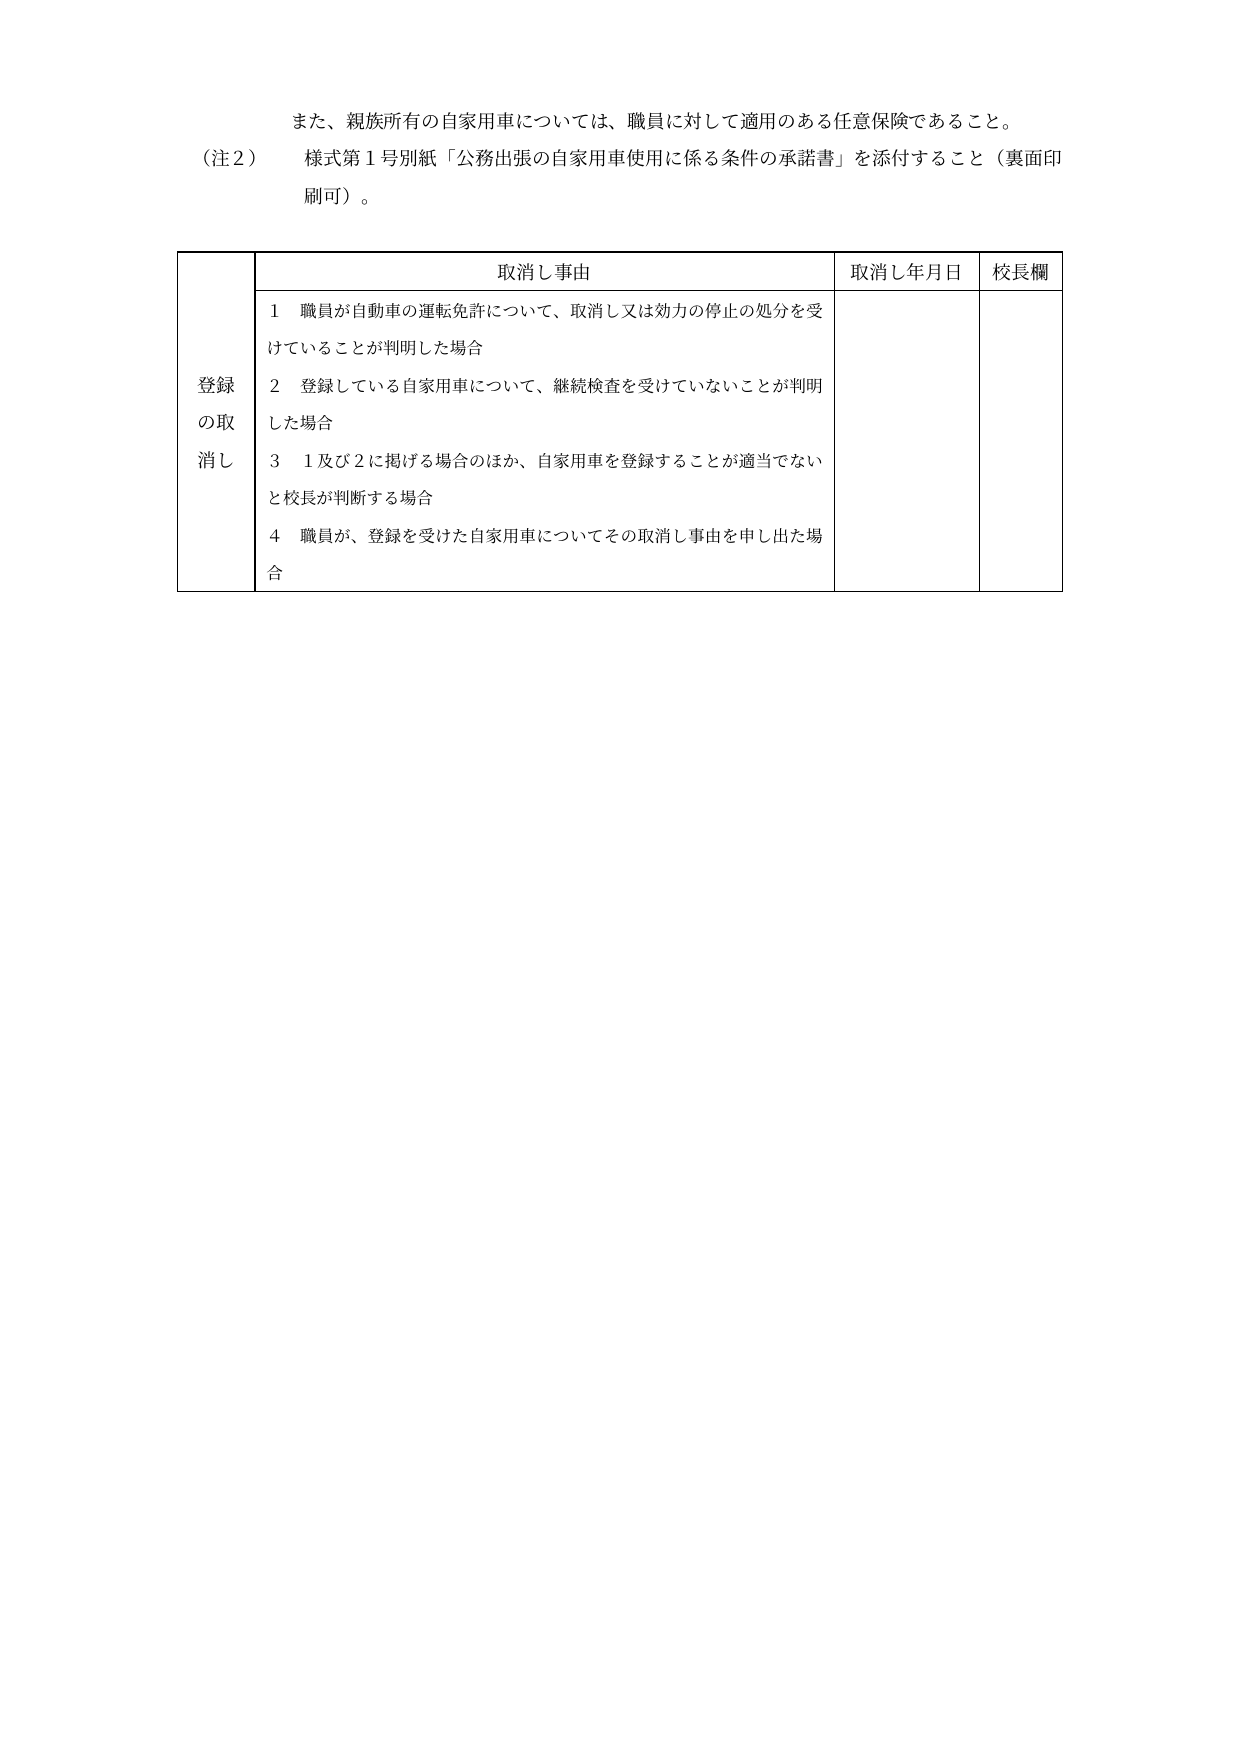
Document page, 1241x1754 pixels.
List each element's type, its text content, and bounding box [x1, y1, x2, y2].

list 様式第１号別紙「公務出張の自家用車使用に係る条件の承諾書」を添付すること（裏面印刷可）。 [192, 139, 1063, 214]
list また、親族所有の自家用車については、職員に対して適用のある任意保険であること。 [290, 101, 1063, 139]
table_cell [980, 291, 1062, 591]
table_header 取消し事由 [256, 253, 834, 290]
table_header 登録の取消し [178, 253, 254, 591]
table_cell [835, 291, 979, 591]
table_header 取消し年月日 [835, 253, 979, 290]
table_header 校長欄 [980, 253, 1062, 290]
table_cell １ 職員が自動車の運転免許について、取消し又は効力の停止の処分を受けていることが判明した場合 ２ 登録している自家用車について、継続検査を受けていないことが判明した場合 ３ １及び２に掲げる場合のほか、自家用車を登録することが適当でないと校長が判断する場合 ４ 職員が、登録を受けた自家用車についてその取消し事由を申し出た場合 [256, 291, 834, 591]
